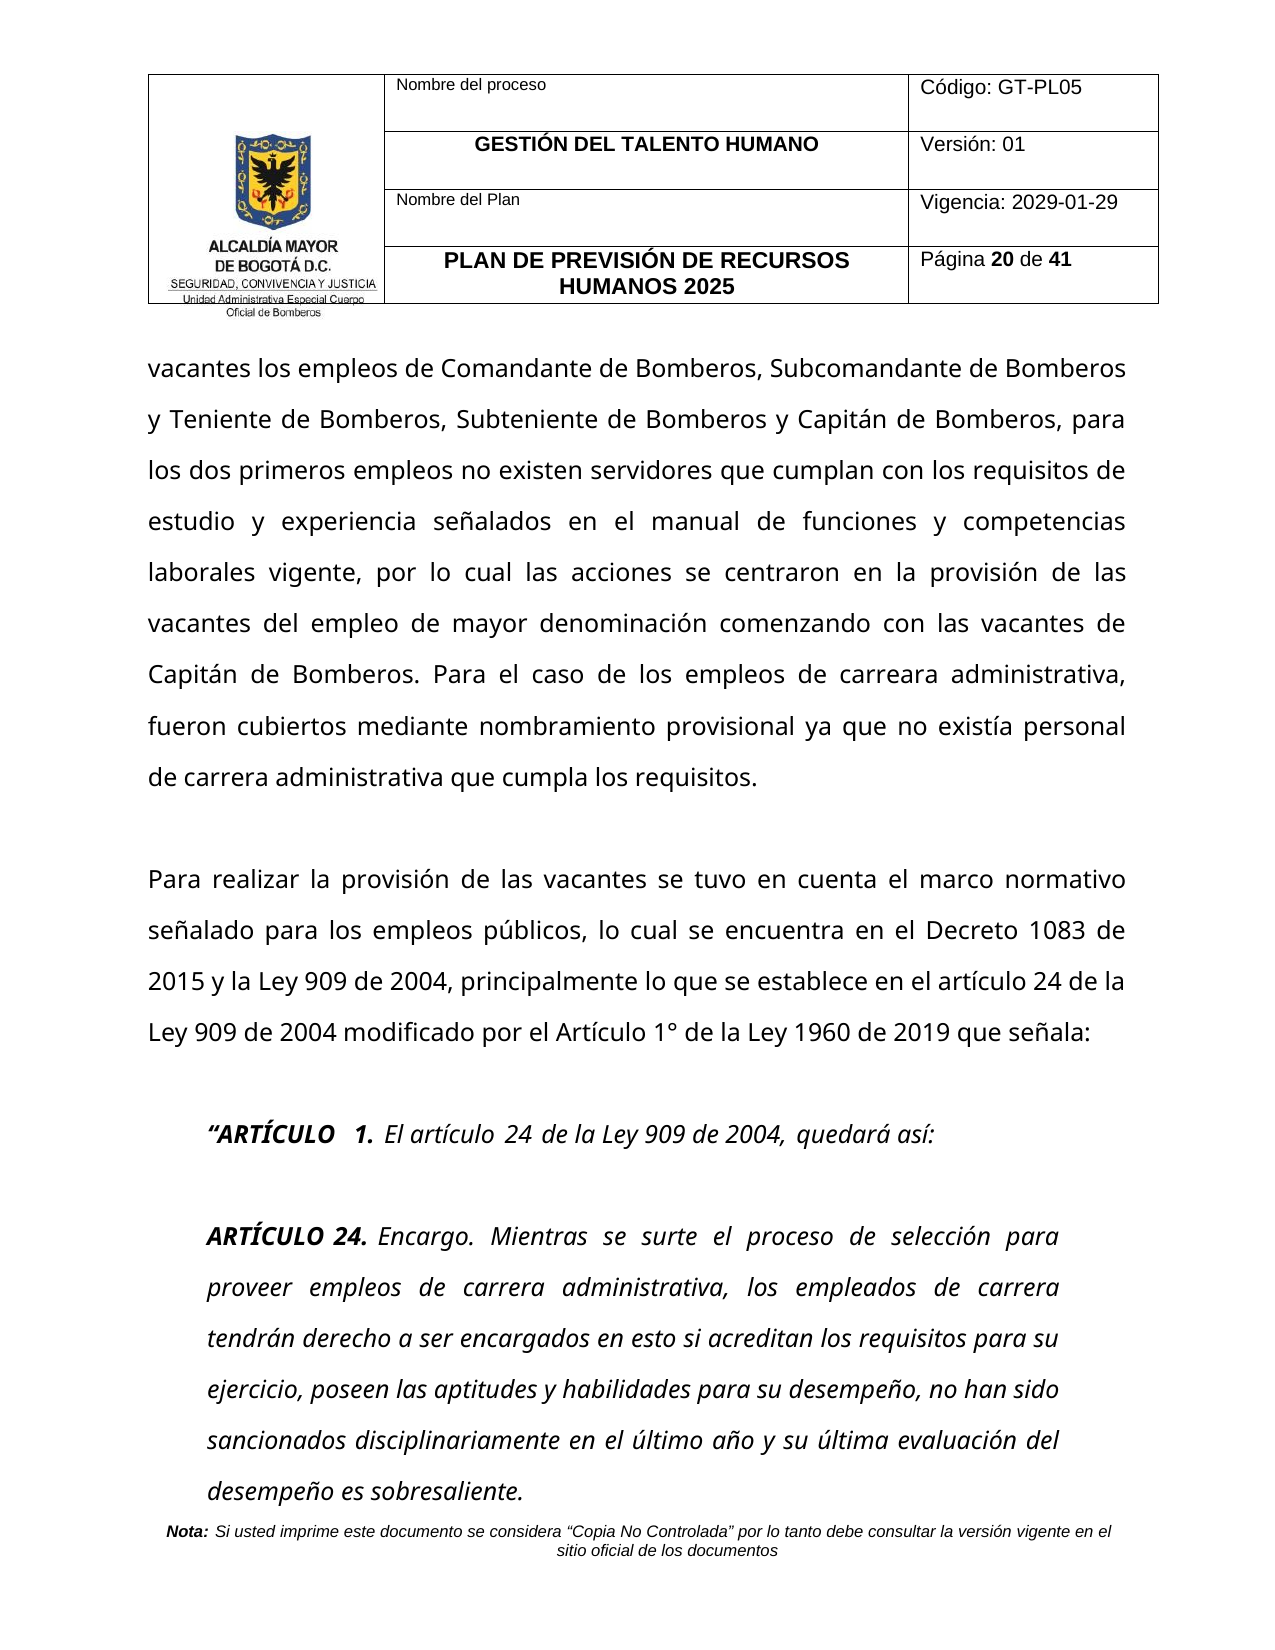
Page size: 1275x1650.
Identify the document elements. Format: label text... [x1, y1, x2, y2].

picture [166, 304, 378, 320]
picture [166, 131, 378, 303]
text ARTÍCULO 24. Encargo. Mientras se surte el proceso de selección para proveer empleos de carrera administrativa, los empleados de carrera tendrán derecho a ser encargados en esto si acreditan los requisitos para su ejercicio, poseen las aptitudes y habilidades para su desempeño, no han sido sancionados disciplinariamente en el último año y su última evaluación del desempeño es sobresaliente. [207, 1218, 1063, 1508]
text “ARTÍCULO 1. El artículo 24 de la Ley 909 de 2004, quedará así: [207, 1116, 1063, 1151]
text Para realizar la provisión de las vacantes se tuvo en cuenta el marco normativo señalado para los empleos públicos, lo cual se encuentra en el Decreto 1083 de 2015 y la Ley 909 de 2004, principalmente lo que se establece en el artículo 24 de la Ley 909 de 2004 modificado por el Artículo 1° de la Ley 1960 de 2019 que señala: [148, 861, 1127, 1048]
